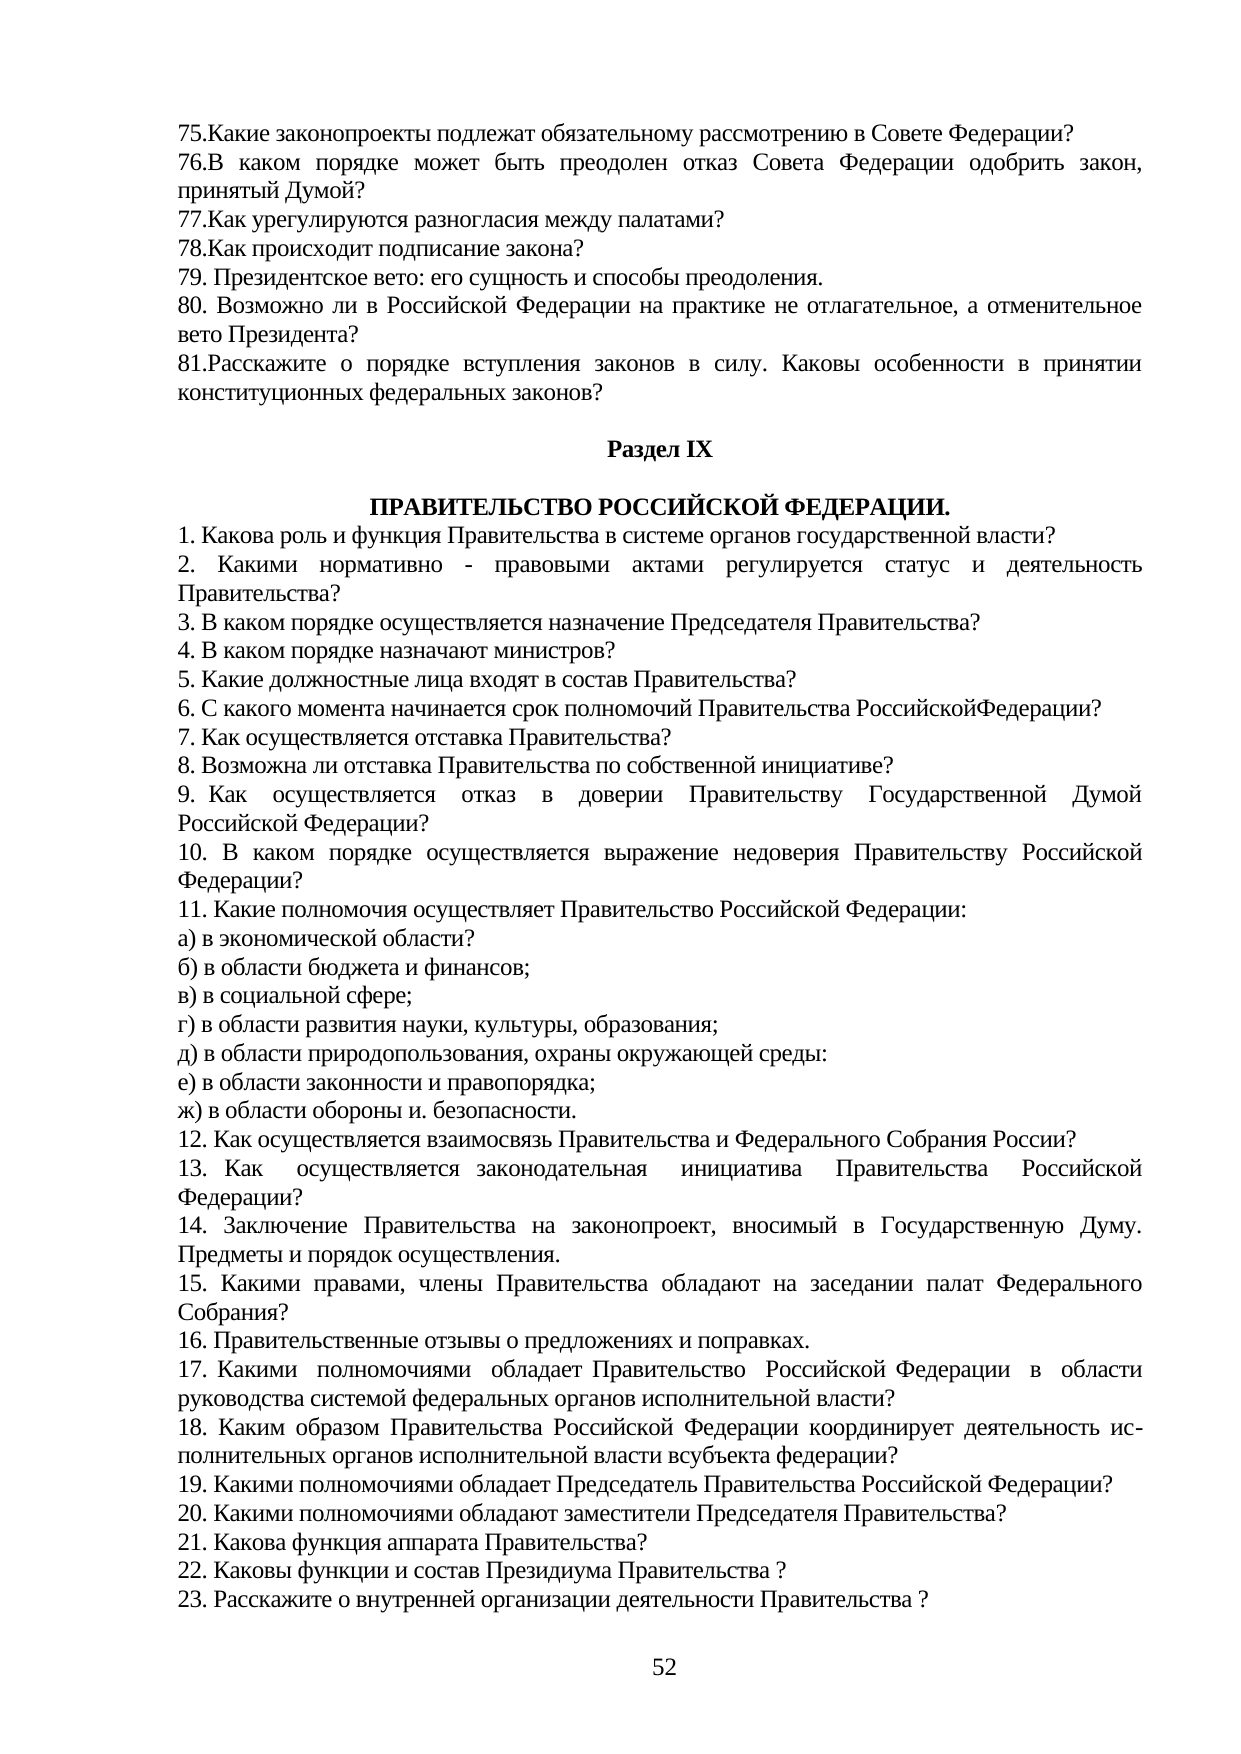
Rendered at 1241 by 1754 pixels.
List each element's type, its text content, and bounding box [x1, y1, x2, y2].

text 7. Как осуществляется отставка Правительства? [177, 722, 1143, 751]
text Раздел IX [177, 434, 1143, 463]
text 77.Как урегулируются разногласия между палатами? [177, 204, 1143, 233]
text е) в области законности и правопорядка; [177, 1067, 1143, 1096]
text 3. В каком порядке осуществляется назначение Председателя Правительства? [177, 607, 1143, 636]
text 6. С какого момента начинается срок полномочий Правительства РоссийскойФедерации? [177, 693, 1143, 722]
text 80. Возможно ли в Российской Федерации на практике не отлагательное, а отменительное вето Президента? [177, 291, 1143, 348]
text 11. Какие полномочия осуществляет Правительство Российской Федерации: [177, 894, 1143, 923]
text 8. Возможна ли отставка Правительства по собственной инициативе? [177, 751, 1143, 779]
text 20. Какими полномочиями обладают заместители Председателя Правительства? [177, 1498, 1143, 1527]
text 1. Какова роль и функция Правительства в системе органов государственной власти? [177, 521, 1143, 549]
text 9. Как осуществляется отказ в доверии Правительству Государственной Думой Российской Федерации? [177, 779, 1143, 837]
text ПРАВИТЕЛЬСТВО РОССИЙСКОЙ ФЕДЕРАЦИИ. [177, 492, 1143, 521]
text 18. Каким образом Правительства Российской Федерации координирует деятельность исполнительных органов исполнительной власти всубъекта федерации? [177, 1412, 1143, 1469]
text 16. Правительственные отзывы о предложениях и поправках. [177, 1326, 1143, 1354]
text б) в области бюджета и финансов; [177, 952, 1143, 981]
text 75.Какие законопроекты подлежат обязательному рассмотрению в Совете Федерации? [177, 118, 1143, 147]
text 2. Какими нормативно - правовыми актами регулируется статус и деятельность Правительства? [177, 549, 1143, 607]
text 19. Какими полномочиями обладает Председатель Правительства Российской Федерации? [177, 1469, 1143, 1498]
text 22. Каковы функции и состав Президиума Правительства ? [177, 1556, 1143, 1584]
text д) в области природопользования, охраны окружающей среды: [177, 1038, 1143, 1067]
text в) в социальной сфере; [177, 981, 1143, 1009]
text 10. В каком порядке осуществляется выражение недоверия Правительству Российской Федерации? [177, 837, 1143, 894]
text 78.Как происходит подписание закона? [177, 233, 1143, 262]
text 76.В каком порядке может быть преодолен отказ Совета Федерации одобрить закон, принятый Думой? [177, 147, 1143, 204]
text 79. Президентское вето: его сущность и способы преодоления. [177, 262, 1143, 291]
text 14. 3аключение Правительства на законопроект, вносимый в Государственную Думу. Предметы и порядок осуществления. [177, 1211, 1143, 1268]
text 12. Как осуществляется взаимосвязь Правительства и Федерального Собрания России? [177, 1124, 1143, 1153]
text 21. Какова функция аппарата Правительства? [177, 1527, 1143, 1556]
text 5. Какие должностные лица входят в состав Правительства? [177, 664, 1143, 693]
text 81.Расскажите о порядке вступления законов в силу. Каковы особенности в принятии конституционных федеральных законов? [177, 348, 1143, 406]
text г) в области развития науки, культуры, образования; [177, 1009, 1143, 1038]
text а) в экономической области? [177, 923, 1143, 952]
text 23. Расскажите о внутренней организации деятельности Правительства ? [177, 1584, 1143, 1613]
text 13. Как осуществляется законодательная инициатива Правительства Российской Федерации? [177, 1153, 1143, 1211]
text 17. Какими полномочиями обладает Правительство Российской Федерации в области руководства системой федеральных органов исполнительной власти? [177, 1354, 1143, 1412]
text 4. В каком порядке назначают министров? [177, 636, 1143, 664]
text ж) в области обороны и. безопасности. [177, 1096, 1143, 1124]
text 15. Какими правами, члены Правительства обладают на заседании палат Федерального Собрания? [177, 1268, 1143, 1326]
